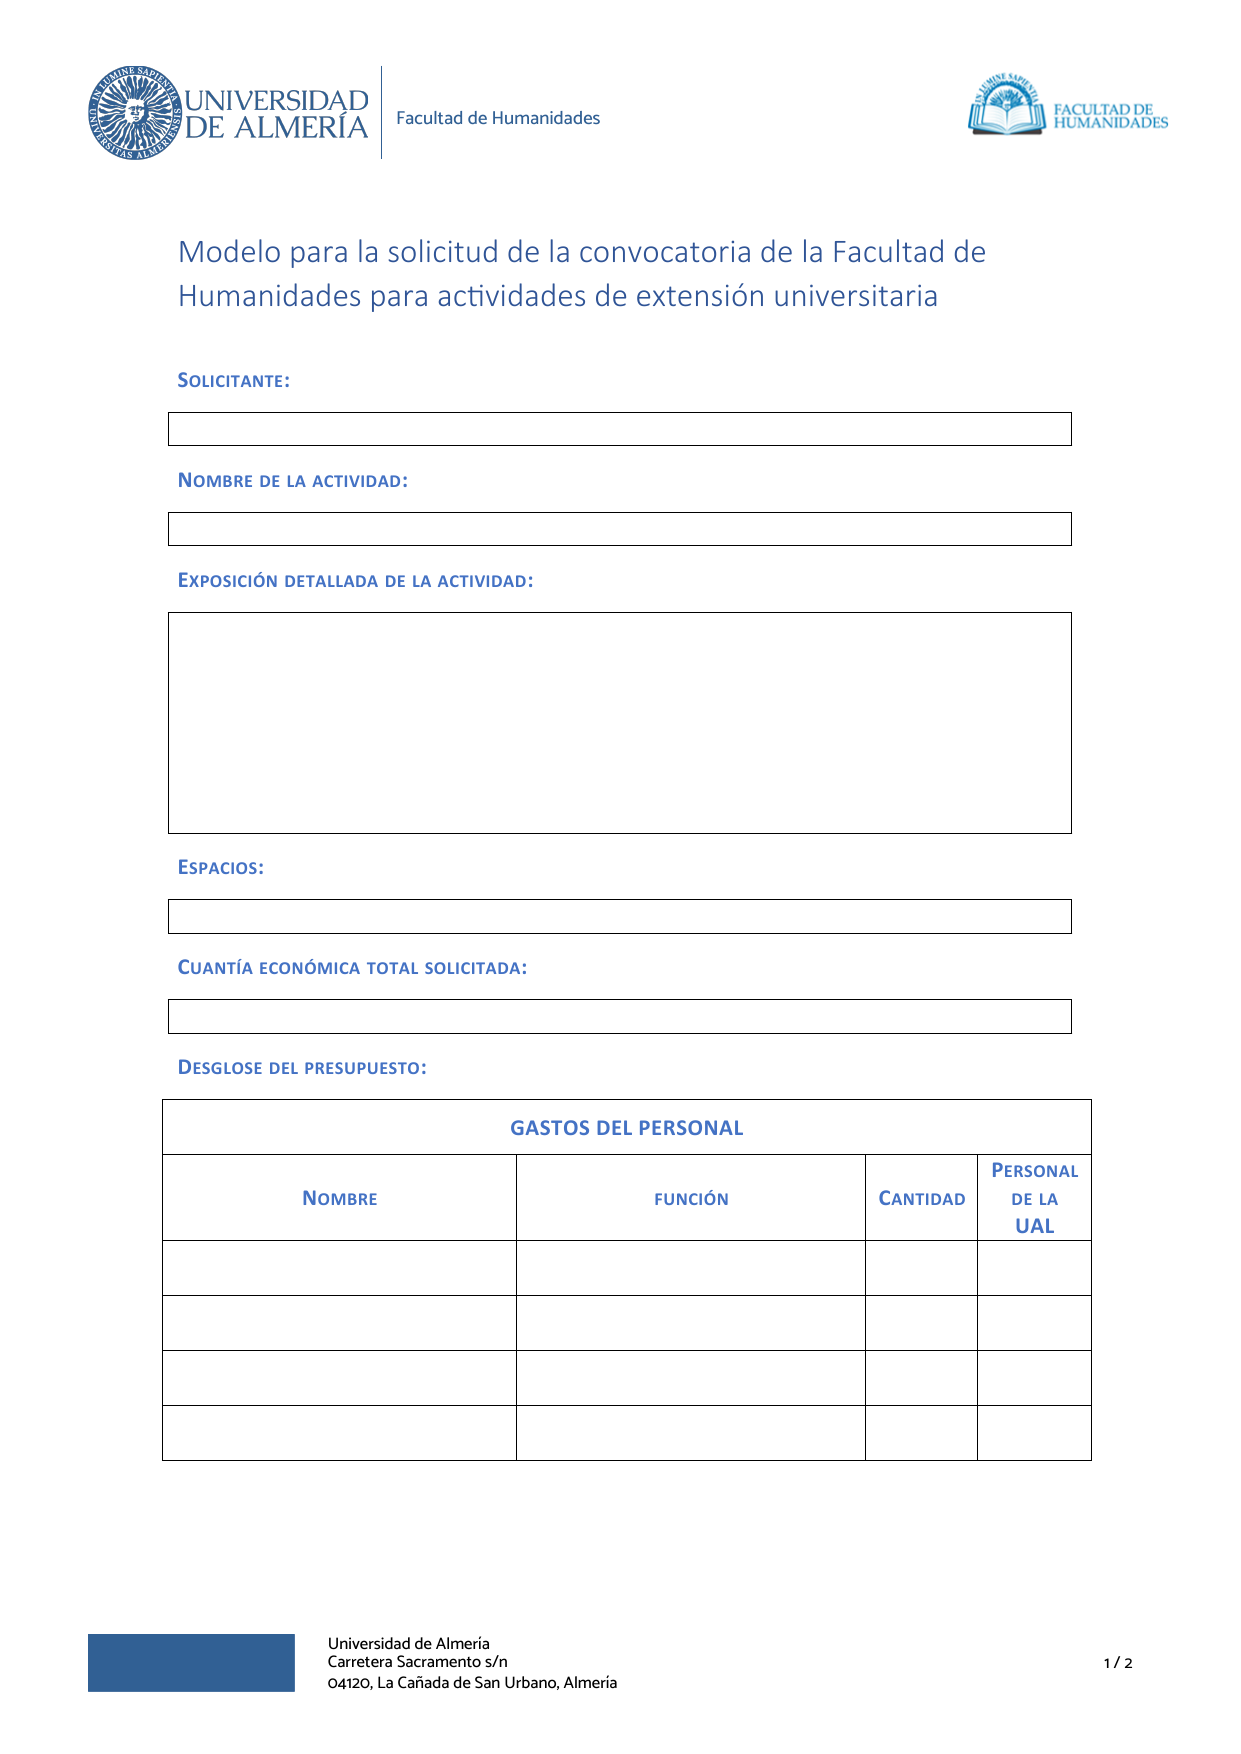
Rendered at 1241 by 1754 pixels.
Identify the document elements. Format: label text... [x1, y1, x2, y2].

subtitle Modelo para la solicitud de la convocatoria de la Facultad de Humanidades para actividades de extensión universitaria [177, 230, 1063, 315]
table_cell [978, 1406, 1091, 1459]
table_cell [163, 1241, 516, 1294]
table_cell [866, 1406, 977, 1459]
table_cell [517, 1241, 865, 1294]
picture [88, 66, 368, 160]
text Solicitante: [177, 365, 1063, 393]
table_cell [866, 1351, 977, 1404]
table_cell [517, 1296, 865, 1349]
table_cell [163, 1296, 516, 1349]
table_header GASTOS DEL PERSONAL [163, 1100, 1091, 1154]
text Desglose del presupuesto: [177, 1052, 1063, 1081]
table_cell Personal de la UAL [978, 1155, 1091, 1239]
table_cell [978, 1351, 1091, 1404]
text Exposición detallada de la actividad: [177, 565, 1063, 593]
text Espacios: [177, 852, 1063, 881]
table_cell [517, 1351, 865, 1404]
table_cell [866, 1296, 977, 1349]
table_cell Nombre [163, 1155, 516, 1239]
picture [967, 32, 1169, 176]
table_cell [163, 1406, 516, 1459]
table_cell [517, 1406, 865, 1459]
table_cell [978, 1241, 1091, 1294]
table_cell Cantidad [866, 1155, 977, 1239]
table_cell [978, 1296, 1091, 1349]
text Nombre de la actividad: [177, 465, 1063, 493]
table_cell [866, 1241, 977, 1294]
text Cuantía económica total solicitada: [177, 952, 1063, 981]
table_cell [163, 1351, 516, 1404]
table_cell función [517, 1155, 865, 1239]
